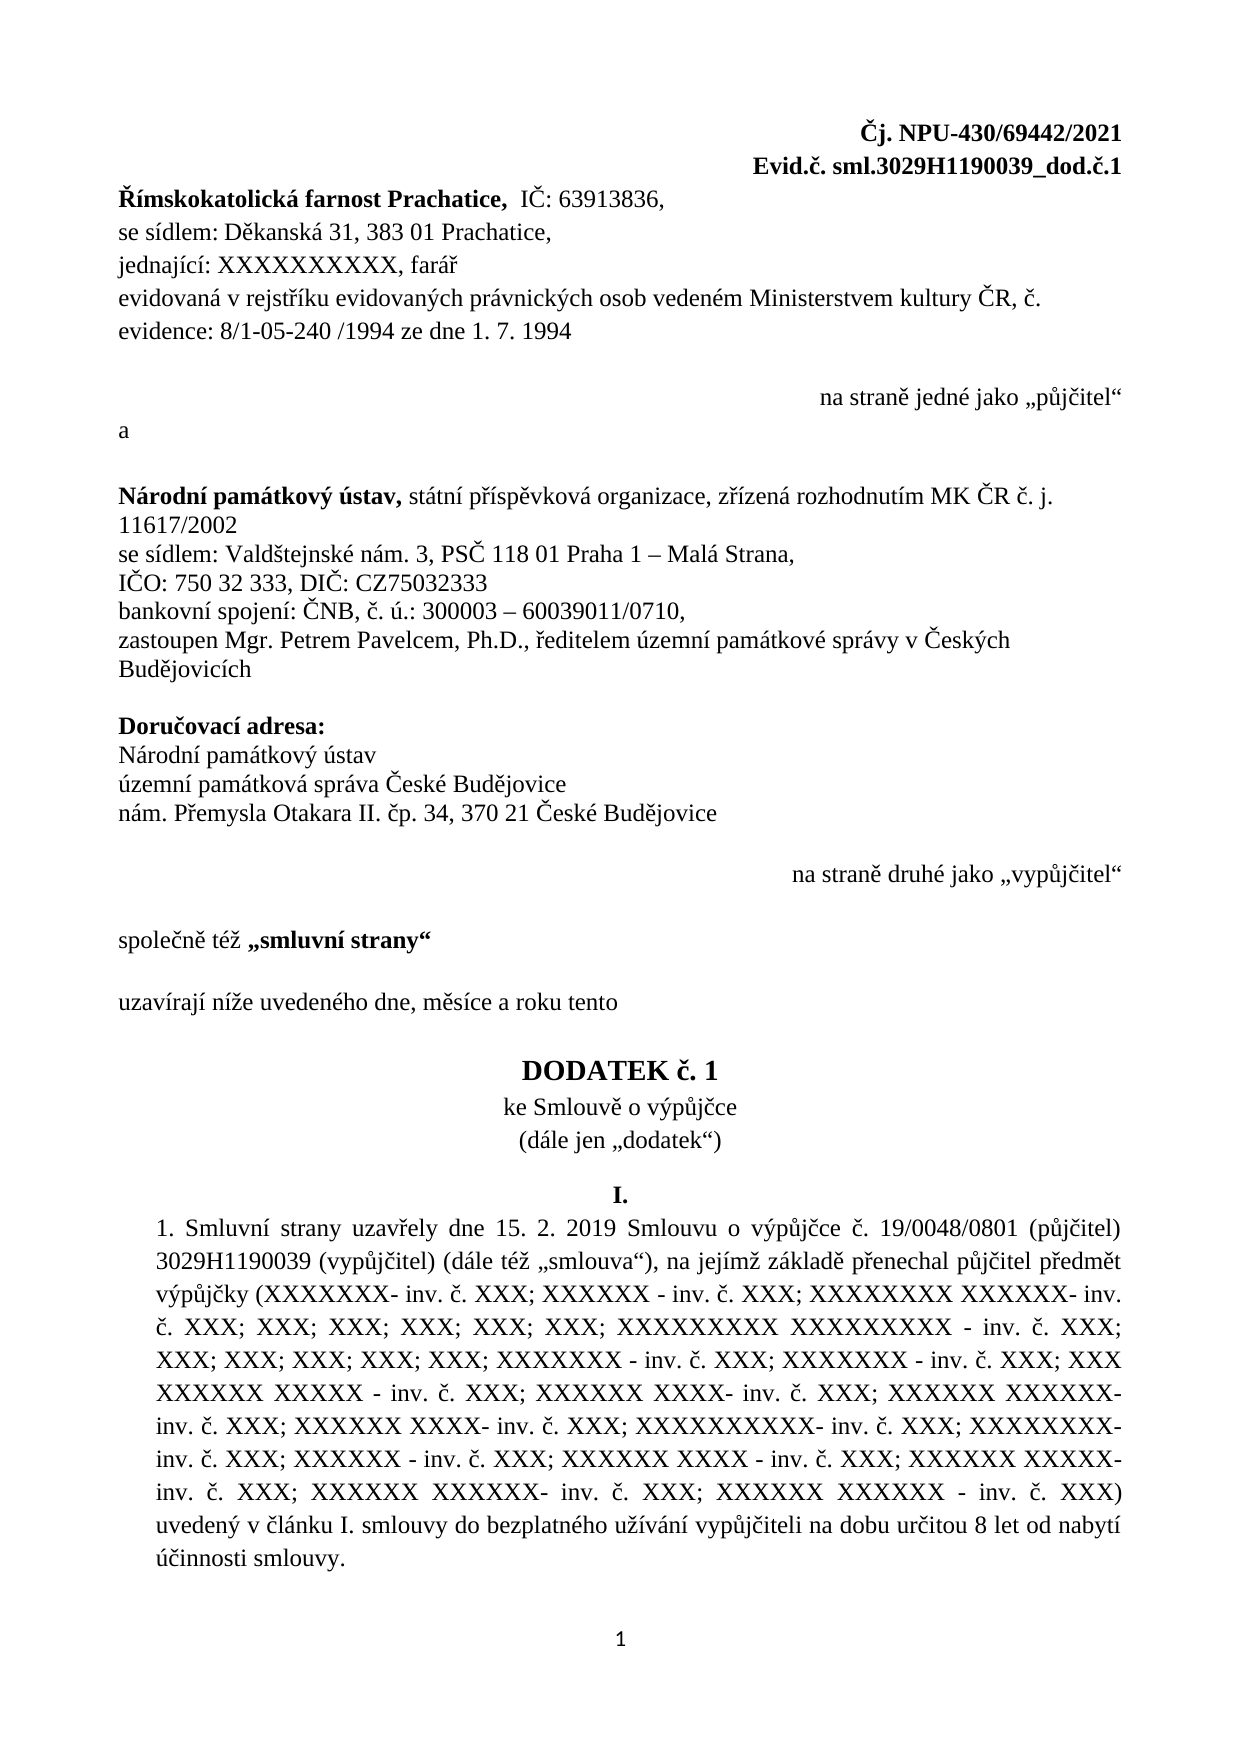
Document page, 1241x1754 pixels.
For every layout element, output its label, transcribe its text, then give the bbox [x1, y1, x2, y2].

text Evid.č. sml.3029H1190039_dod.č.1 [118, 151, 1122, 180]
text ke Smlouvě o výpůjčce [118, 1092, 1122, 1121]
text I. [118, 1180, 1122, 1208]
text Národní památkový ústav [118, 740, 1122, 769]
text IČO: 750 32 333, DIČ: CZ75032333 [118, 568, 1122, 596]
text společně též „smluvní strany“ [118, 925, 1122, 954]
text Čj. NPU-430/69442/2021 [118, 118, 1122, 147]
text na straně jedné jako „půjčitel“ [118, 382, 1122, 411]
text zastoupen Mgr. Petrem Pavelcem, Ph.D., ředitelem územní památkové správy v Českých Budějovicích [118, 625, 1122, 683]
text se sídlem: Děkanská 31, 383 01 Prachatice, [118, 217, 1122, 246]
text Národní památkový ústav, státní příspěvková organizace, zřízená rozhodnutím MK ČR č. j. 11617/2002 [118, 481, 1122, 539]
text DODATEK č. 1 [118, 1053, 1122, 1087]
text (dále jen „dodatek“) [118, 1125, 1122, 1153]
text bankovní spojení: ČNB, č. ú.: 300003 – 60039011/0710, [118, 596, 1122, 625]
text uzavírají níže uvedeného dne, měsíce a roku tento [118, 987, 1122, 1016]
text a [118, 415, 1122, 444]
text 1. Smluvní strany uzavřely dne 15. 2. 2019 Smlouvu o výpůjčce č. 19/0048/0801 (půjčitel) 3029H1190039 (vypůjčitel) (dále též „smlouva“), na jejímž základě přenechal půjčitel předmět výpůjčky (XXXXXXX- inv. č. XXX; XXXXXX - inv. č. XXX; XXXXXXXX XXXXXX- inv. č. XXX; XXX; XXX; XXX; XXX; XXX; XXXXXXXXX XXXXXXXXX - inv. č. XXX; XXX; XXX; XXX; XXX; XXX; XXXXXXX - inv. č. XXX; XXXXXXX - inv. č. XXX; XXX XXXXXX XXXXX - inv. č. XXX; XXXXXX XXXX- inv. č. XXX; XXXXXX XXXXXX- inv. č. XXX; XXXXXX XXXX- inv. č. XXX; XXXXXXXXXX- inv. č. XXX; XXXXXXXX- inv. č. XXX; XXXXXX - inv. č. XXX; XXXXXX XXXX - inv. č. XXX; XXXXXX XXXXX- inv. č. XXX; XXXXXX XXXXXX- inv. č. XXX; XXXXXX XXXXXX - inv. č. XXX) uvedený v článku I. smlouvy do bezplatného užívání vypůjčiteli na dobu určitou 8 let od nabytí účinnosti smlouvy. [156, 1213, 1122, 1572]
text evidovaná v rejstříku evidovaných právnických osob vedeném Ministerstvem kultury ČR, č. evidence: 8/1-05-240 /1994 ze dne 1. 7. 1994 [118, 283, 1122, 345]
text Doručovací adresa: [118, 711, 1122, 740]
text na straně druhé jako „vypůjčitel“ [118, 859, 1122, 888]
text se sídlem: Valdštejnské nám. 3, PSČ 118 01 Praha 1 – Malá Strana, [118, 539, 1122, 568]
text Římskokatolická farnost Prachatice, IČ: 63913836, [118, 184, 1122, 213]
text územní památková správa České Budějovice [118, 769, 1122, 798]
text nám. Přemysla Otakara II. čp. 34, 370 21 České Budějovice [118, 798, 1122, 826]
text jednající: XXXXXXXXXX, farář [118, 250, 1122, 279]
